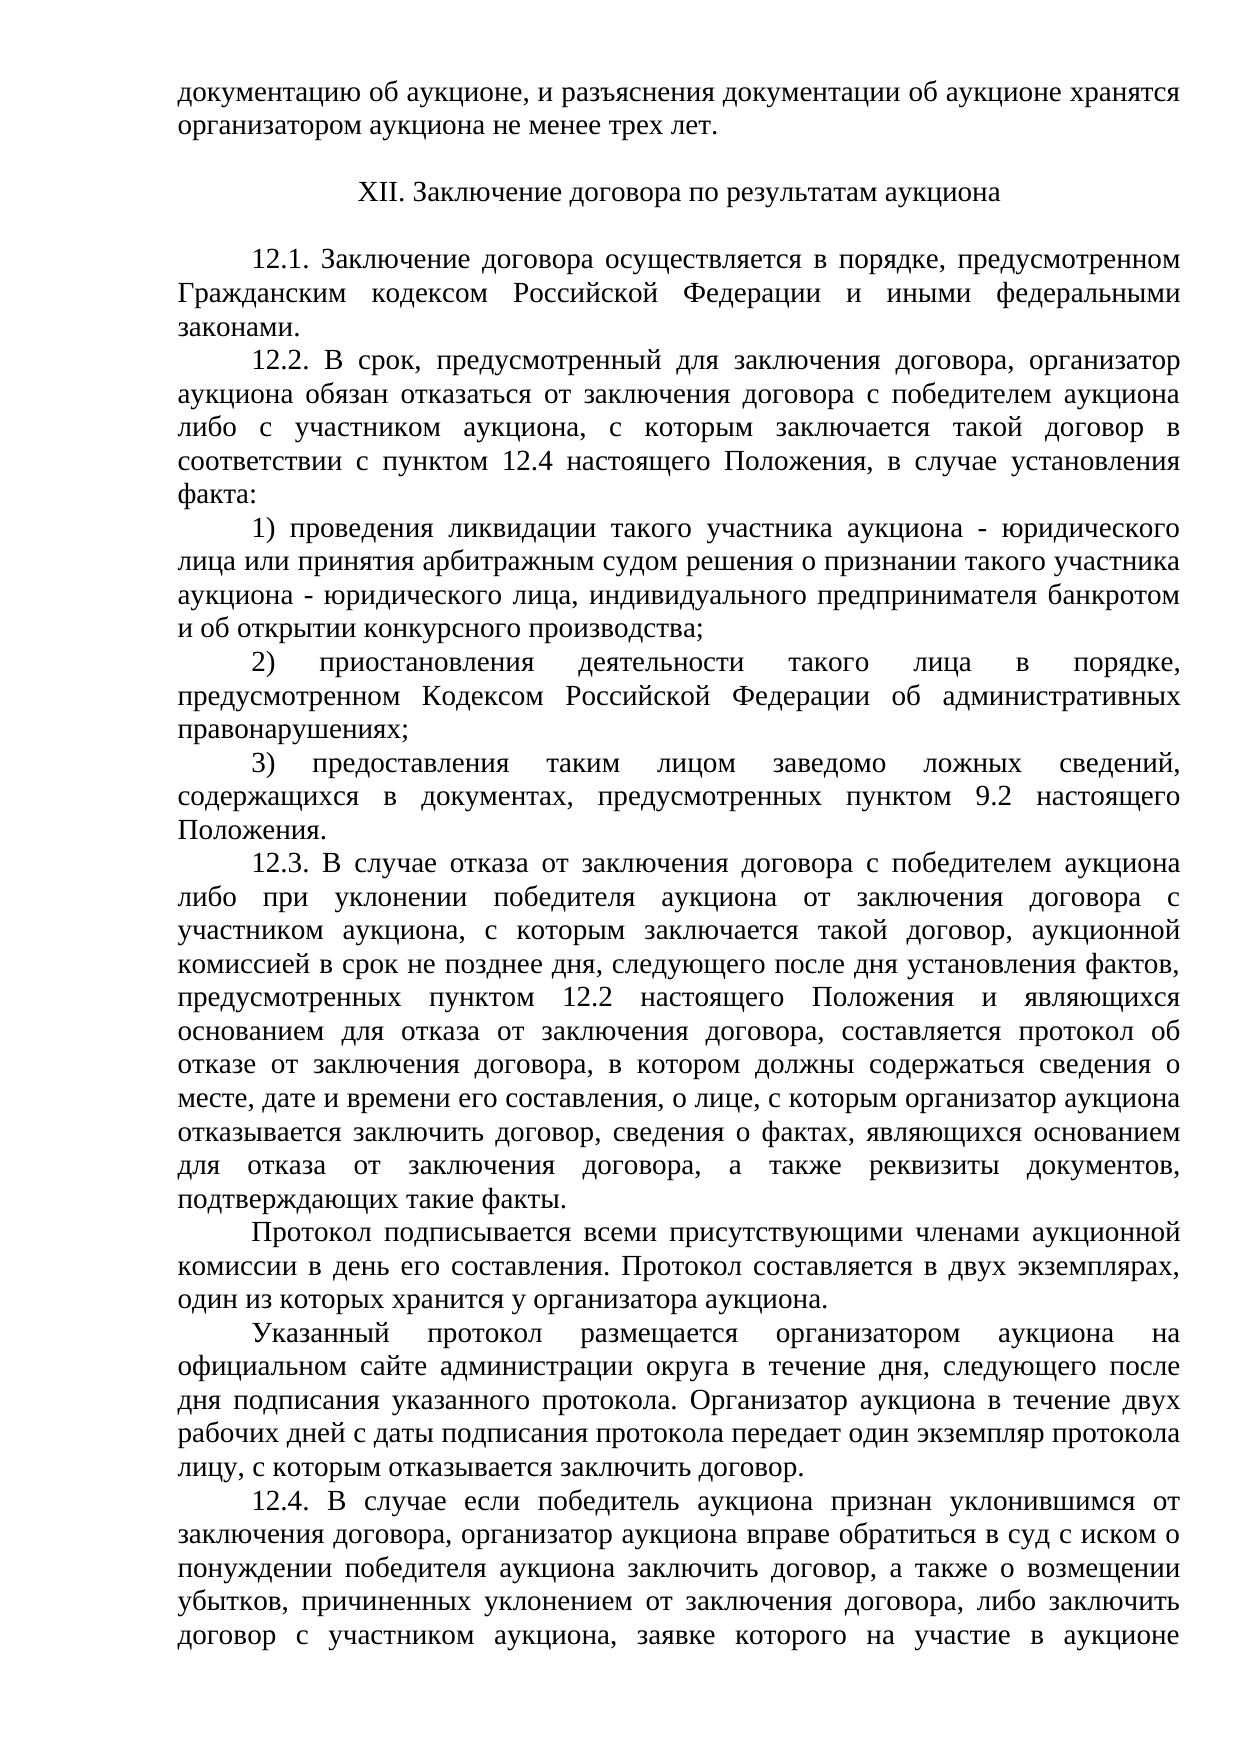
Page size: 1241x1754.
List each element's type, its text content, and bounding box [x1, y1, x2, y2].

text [177, 1483, 1181, 1650]
text 3) предоставления таким лицом заведомо ложных сведений, содержащихся в документах, предусмотренных пунктом 9.2 настоящего Положения. [177, 745, 1181, 845]
text 12.2. В срок, предусмотренный для заключения договора, организатор аукциона обязан отказаться от заключения договора с победителем аукциона либо с участником аукциона, с которым заключается такой договор в соответствии с пунктом 12.4 настоящего Положения, в случае установления факта: [177, 342, 1181, 510]
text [177, 74, 1181, 141]
text Указанный протокол размещается организатором аукциона на официальном сайте администрации округа в течение дня, следующего после дня подписания указанного протокола. Организатор аукциона в течение двух рабочих дней с даты подписания протокола передает один экземпляр протокола лицу, с которым отказывается заключить договор. [177, 1315, 1181, 1483]
text 12.1. Заключение договора осуществляется в порядке, предусмотренном Гражданским кодексом Российской Федерации и иными федеральными законами. [177, 242, 1181, 342]
text Протокол подписывается всеми присутствующими членами аукционной комиссии в день его составления. Протокол составляется в двух экземплярах, один из которых хранится у организатора аукциона. [177, 1214, 1181, 1315]
text XII. Заключение договора по результатам аукциона [177, 174, 1181, 208]
text 1) проведения ликвидации такого участника аукциона - юридического лица или принятия арбитражным судом решения о признании такого участника аукциона - юридического лица, индивидуального предпринимателя банкротом и об открытии конкурсного производства; [177, 510, 1181, 644]
text 2) приостановления деятельности такого лица в порядке, предусмотренном Кодексом Российской Федерации об административных правонарушениях; [177, 644, 1181, 745]
text 12.3. В случае отказа от заключения договора с победителем аукциона либо при уклонении победителя аукциона от заключения договора с участником аукциона, с которым заключается такой договор, аукционной комиссией в срок не позднее дня, следующего после дня установления фактов, предусмотренных пунктом 12.2 настоящего Положения и являющихся основанием для отказа от заключения договора, составляется протокол об отказе от заключения договора, в котором должны содержаться сведения о месте, дате и времени его составления, о лице, с которым организатор аукциона отказывается заключить договор, сведения о фактах, являющихся основанием для отказа от заключения договора, а также реквизиты документов, подтверждающих такие факты. [177, 845, 1181, 1214]
